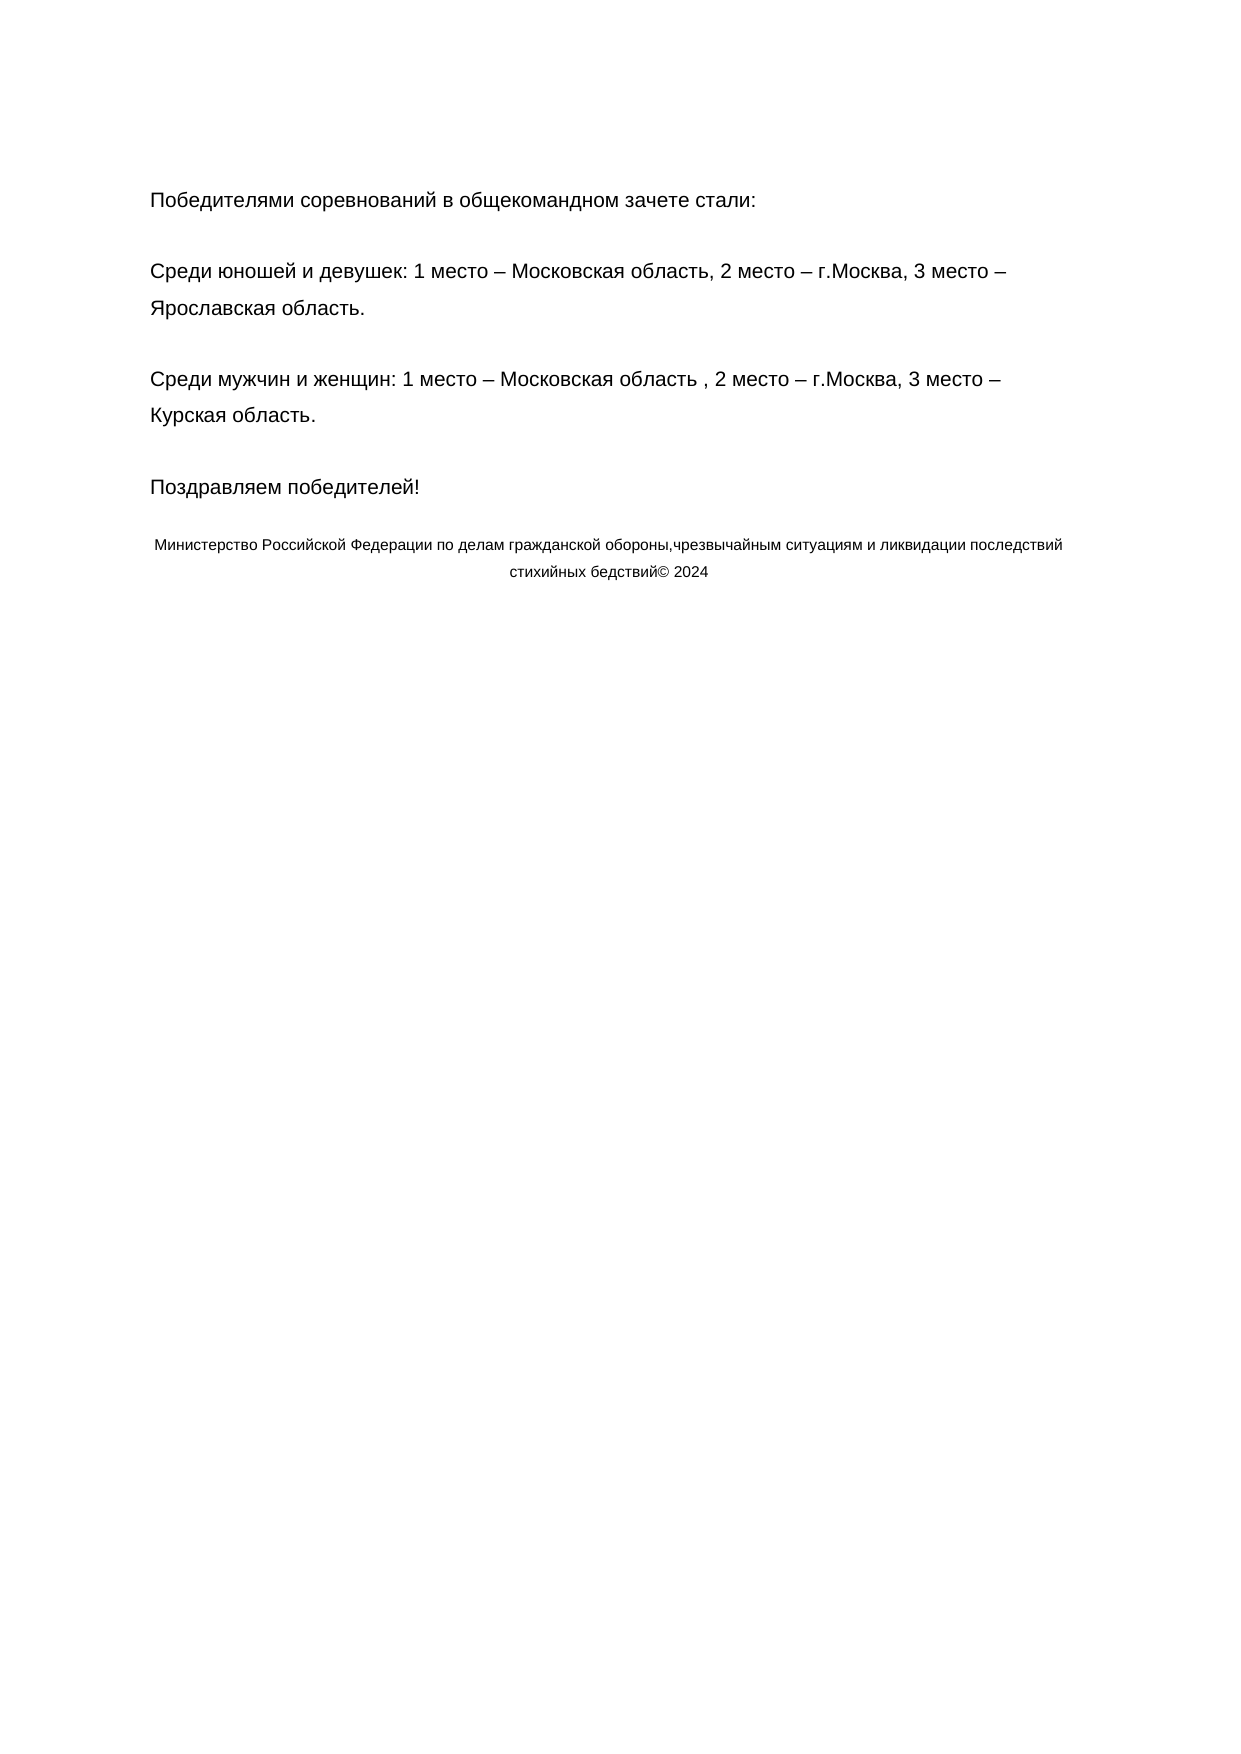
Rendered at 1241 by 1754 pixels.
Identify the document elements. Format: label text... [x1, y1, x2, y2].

table_cell Министерство Российской Федерации по делам гражданской обороны,чрезвычайным ситуациям и ликвидации последствий стихийных бедствий© 2024 [140, 536, 1078, 618]
